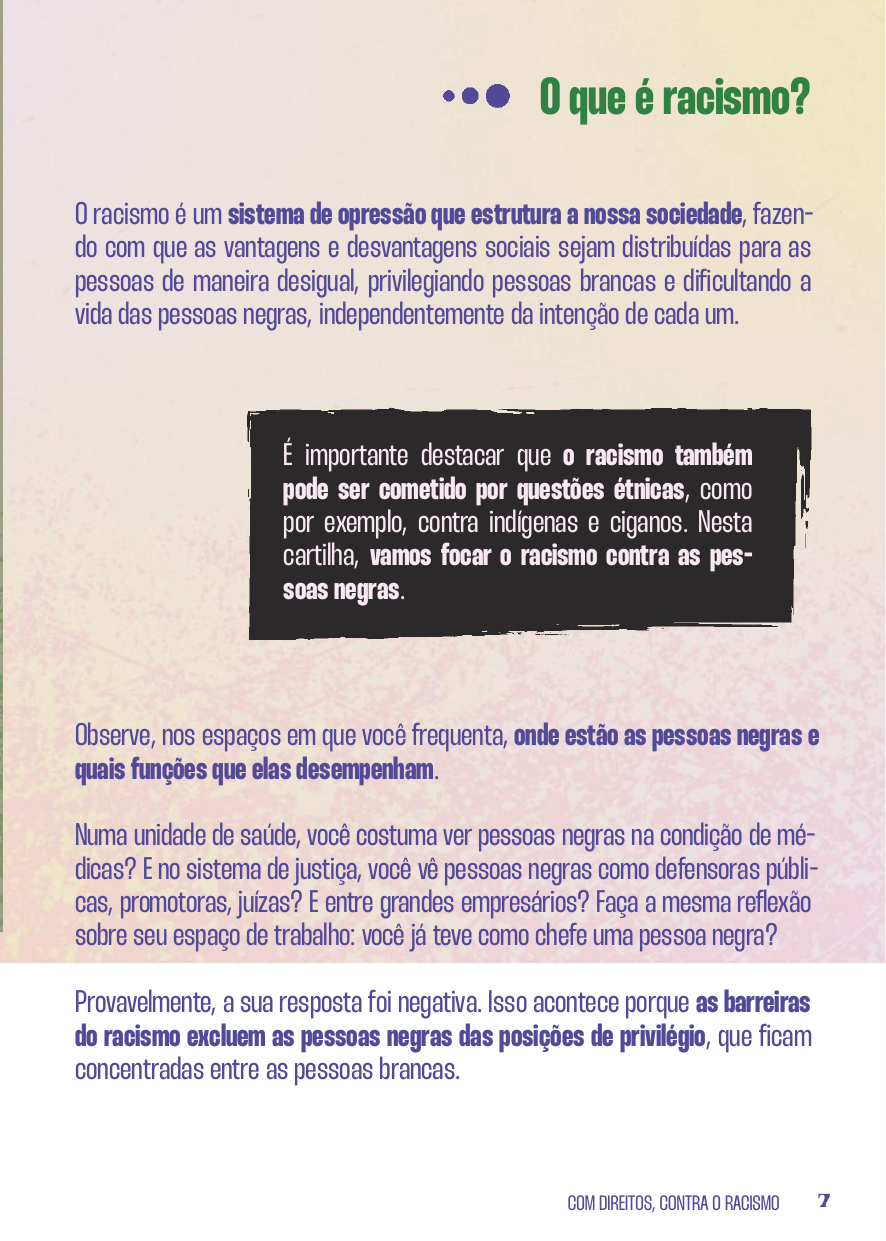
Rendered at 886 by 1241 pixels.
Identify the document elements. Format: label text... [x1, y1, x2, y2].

text dicas? E no sistema de justiça, você vê pessoas negras como defensoras públi- [75, 855, 836, 885]
text Provavelmente, a sua resposta foi negativa. Isso acontece porque as barreiras [75, 989, 836, 1019]
text É importante destacar que o racismo também [283, 442, 777, 472]
text pessoas de maneira desigual, privilegiando pessoas brancas e diﬁcultando a [75, 267, 836, 297]
text 7 [818, 1191, 855, 1211]
text vida das pessoas negras, independentemente da intenção de cada um. [75, 301, 836, 331]
text cas, promotoras, juízas? E entre grandes empresários? Faça a mesma reﬂexão [75, 888, 836, 918]
text Numa unidade de saúde, você costuma ver pessoas negras na condição de mé- [75, 822, 836, 852]
picture [0, 0, 886, 1241]
text soas negras. [283, 575, 777, 605]
text quais funções que elas desempenham. [75, 755, 836, 785]
text concentradas entre as pessoas brancas. [75, 1055, 836, 1085]
text do racismo excluem as pessoas negras das posições de privilégio, que ﬁcam [75, 1022, 836, 1052]
text do com que as vantagens e desvantagens sociais sejam distribuídas para as [75, 234, 836, 264]
text sobre seu espaço de trabalho: você já teve como chefe uma pessoa negra? [75, 922, 836, 952]
text por exemplo, contra indígenas e ciganos. Nesta [283, 508, 777, 538]
text Observe, nos espaços em que você frequenta, onde estão as pessoas negras e [75, 722, 836, 752]
text pode ser cometido por questões étnicas, como [283, 475, 777, 505]
text cartilha, vamos focar o racismo contra as pes- [283, 542, 777, 572]
text O racismo é um sistema de opressão que estrutura a nossa sociedade, fazen- [75, 201, 836, 231]
text COM DIREITOS, CONTRA O RACISMO [568, 1194, 805, 1214]
text O que é racismo? [540, 74, 836, 124]
